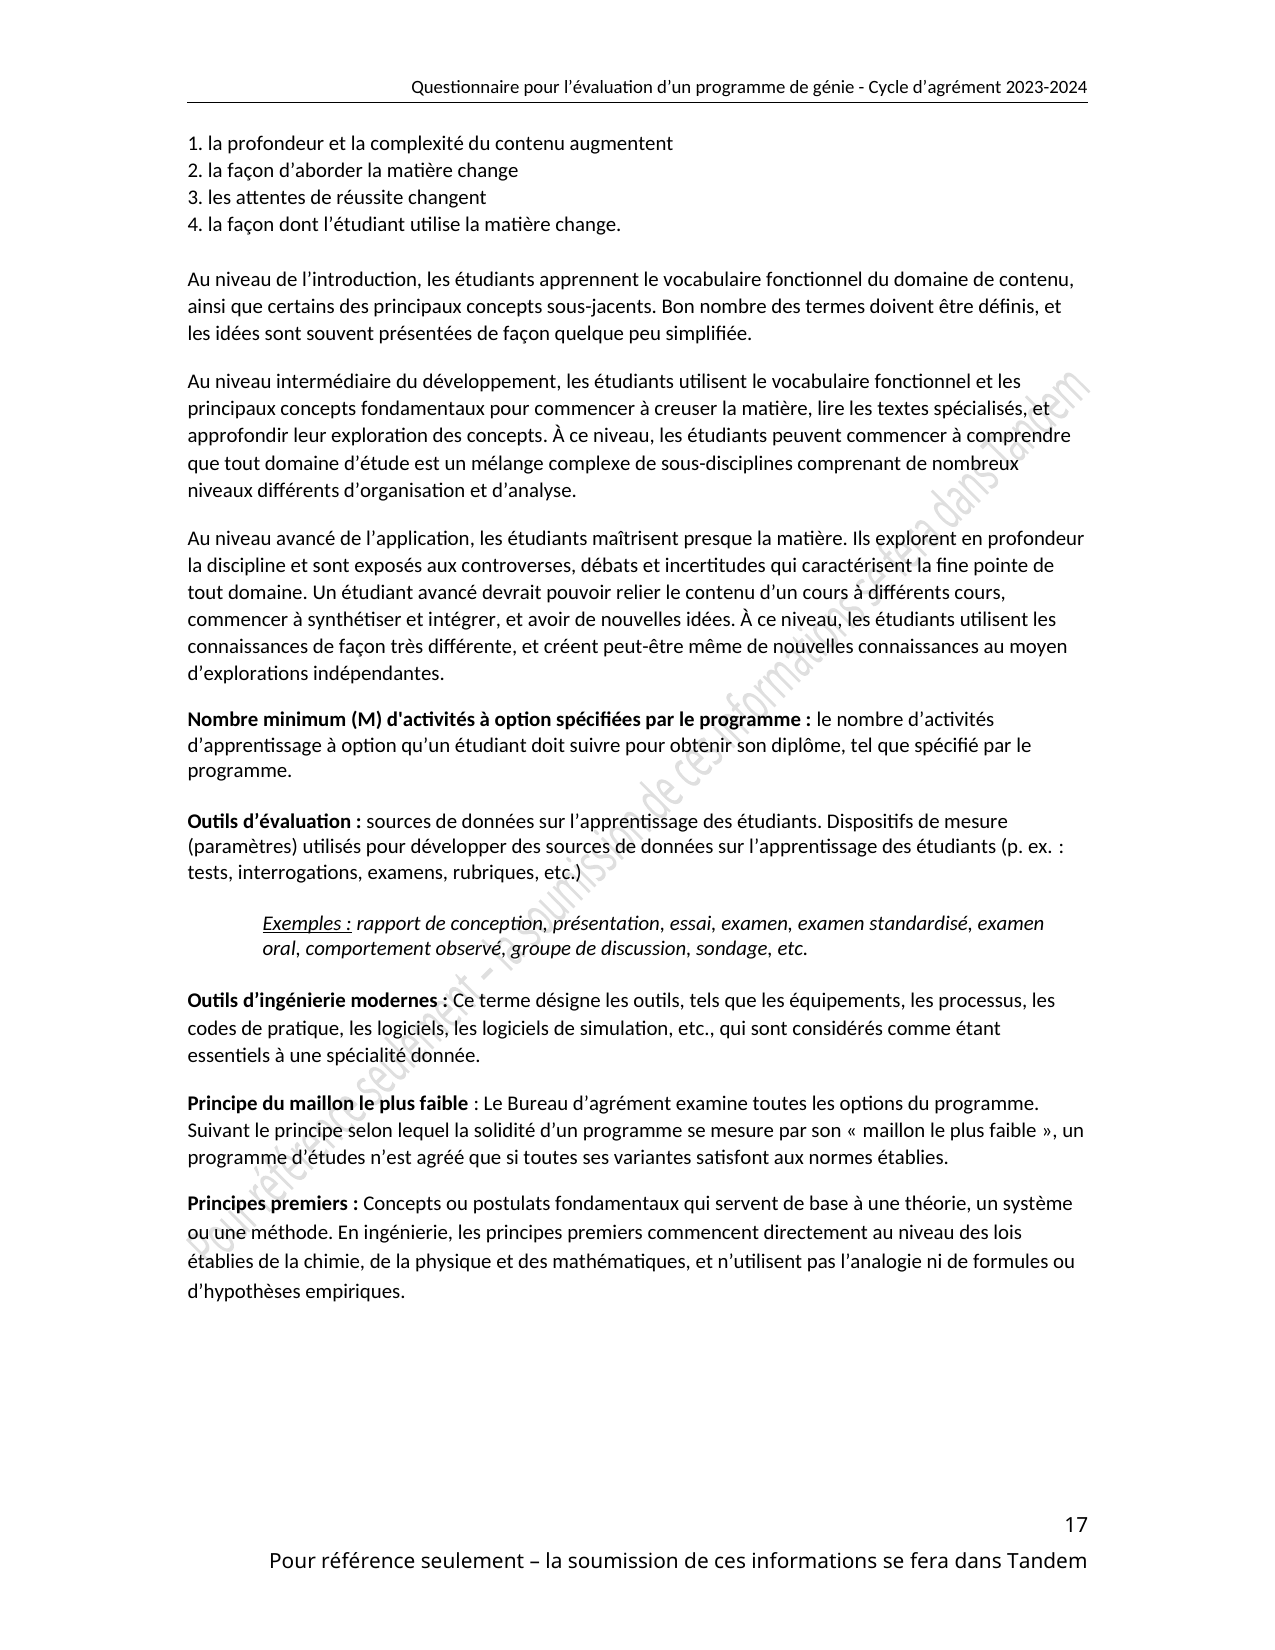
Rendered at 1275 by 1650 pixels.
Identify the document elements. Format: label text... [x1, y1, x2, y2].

text Nombre minimum (M) d'activités à option spécifiées par le programme : le nombre d’activités d’apprentissage à option qu’un étudiant doit suivre pour obtenir son diplôme, tel que spécifié par le programme. [187, 707, 1088, 783]
text 1. la profondeur et la complexité du contenu augmentent [187, 128, 1088, 156]
text Au niveau de l’introduction, les étudiants apprennent le vocabulaire fonctionnel du domaine de contenu, ainsi que certains des principaux concepts sous-jacents. Bon nombre des termes doivent être définis, et les idées sont souvent présentées de façon quelque peu simplifiée. [187, 265, 1088, 346]
text Outils d’ingénierie modernes : Ce terme désigne les outils, tels que les équipements, les processus, les codes de pratique, les logiciels, les logiciels de simulation, etc., qui sont considérés comme étant essentiels à une spécialité donnée. [187, 986, 1088, 1067]
text 3. les attentes de réussite changent [187, 183, 1088, 210]
text 2. la façon d’aborder la matière change [187, 156, 1088, 183]
text Au niveau avancé de l’application, les étudiants maîtrisent presque la matière. Ils explorent en profondeur la discipline et sont exposés aux controverses, débats et incertitudes qui caractérisent la fine pointe de tout domaine. Un étudiant avancé devrait pouvoir relier le contenu d’un cours à différents cours, commencer à synthétiser et intégrer, et avoir de nouvelles idées. À ce niveau, les étudiants utilisent les connaissances de façon très différente, et créent peut-être même de nouvelles connaissances au moyen d’explorations indépendantes. [187, 523, 1088, 686]
text Au niveau intermédiaire du développement, les étudiants utilisent le vocabulaire fonctionnel et les principaux concepts fondamentaux pour commencer à creuser la matière, lire les textes spécialisés, et approfondir leur exploration des concepts. À ce niveau, les étudiants peuvent commencer à comprendre que tout domaine d’étude est un mélange complexe de sous-disciplines comprenant de nombreux niveaux différents d’organisation et d’analyse. [187, 367, 1088, 502]
text Outils d’évaluation : sources de données sur l’apprentissage des étudiants. Dispositifs de mesure (paramètres) utilisés pour développer des sources de données sur l’apprentissage des étudiants (p. ex. : tests, interrogations, examens, rubriques, etc.) [187, 808, 1088, 884]
text Exemples : rapport de conception, présentation, essai, examen, examen standardisé, examen oral, comportement observé, groupe de discussion, sondage, etc. [262, 910, 1088, 961]
text Principes premiers : Concepts ou postulats fondamentaux qui servent de base à une théorie, un système ou une méthode. En ingénierie, les principes premiers commencent directement au niveau des lois établies de la chimie, de la physique et des mathématiques, et n’utilisent pas l’analogie ni de formules ou d’hypothèses empiriques. [187, 1190, 1088, 1303]
text Principe du maillon le plus faible : Le Bureau d’agrément examine toutes les options du programme. Suivant le principe selon lequel la solidité d’un programme se mesure par son « maillon le plus faible », un programme d’études n’est agréé que si toutes ses variantes satisfont aux normes établies. [187, 1088, 1088, 1169]
text 4. la façon dont l’étudiant utilise la matière change. [187, 210, 1088, 237]
